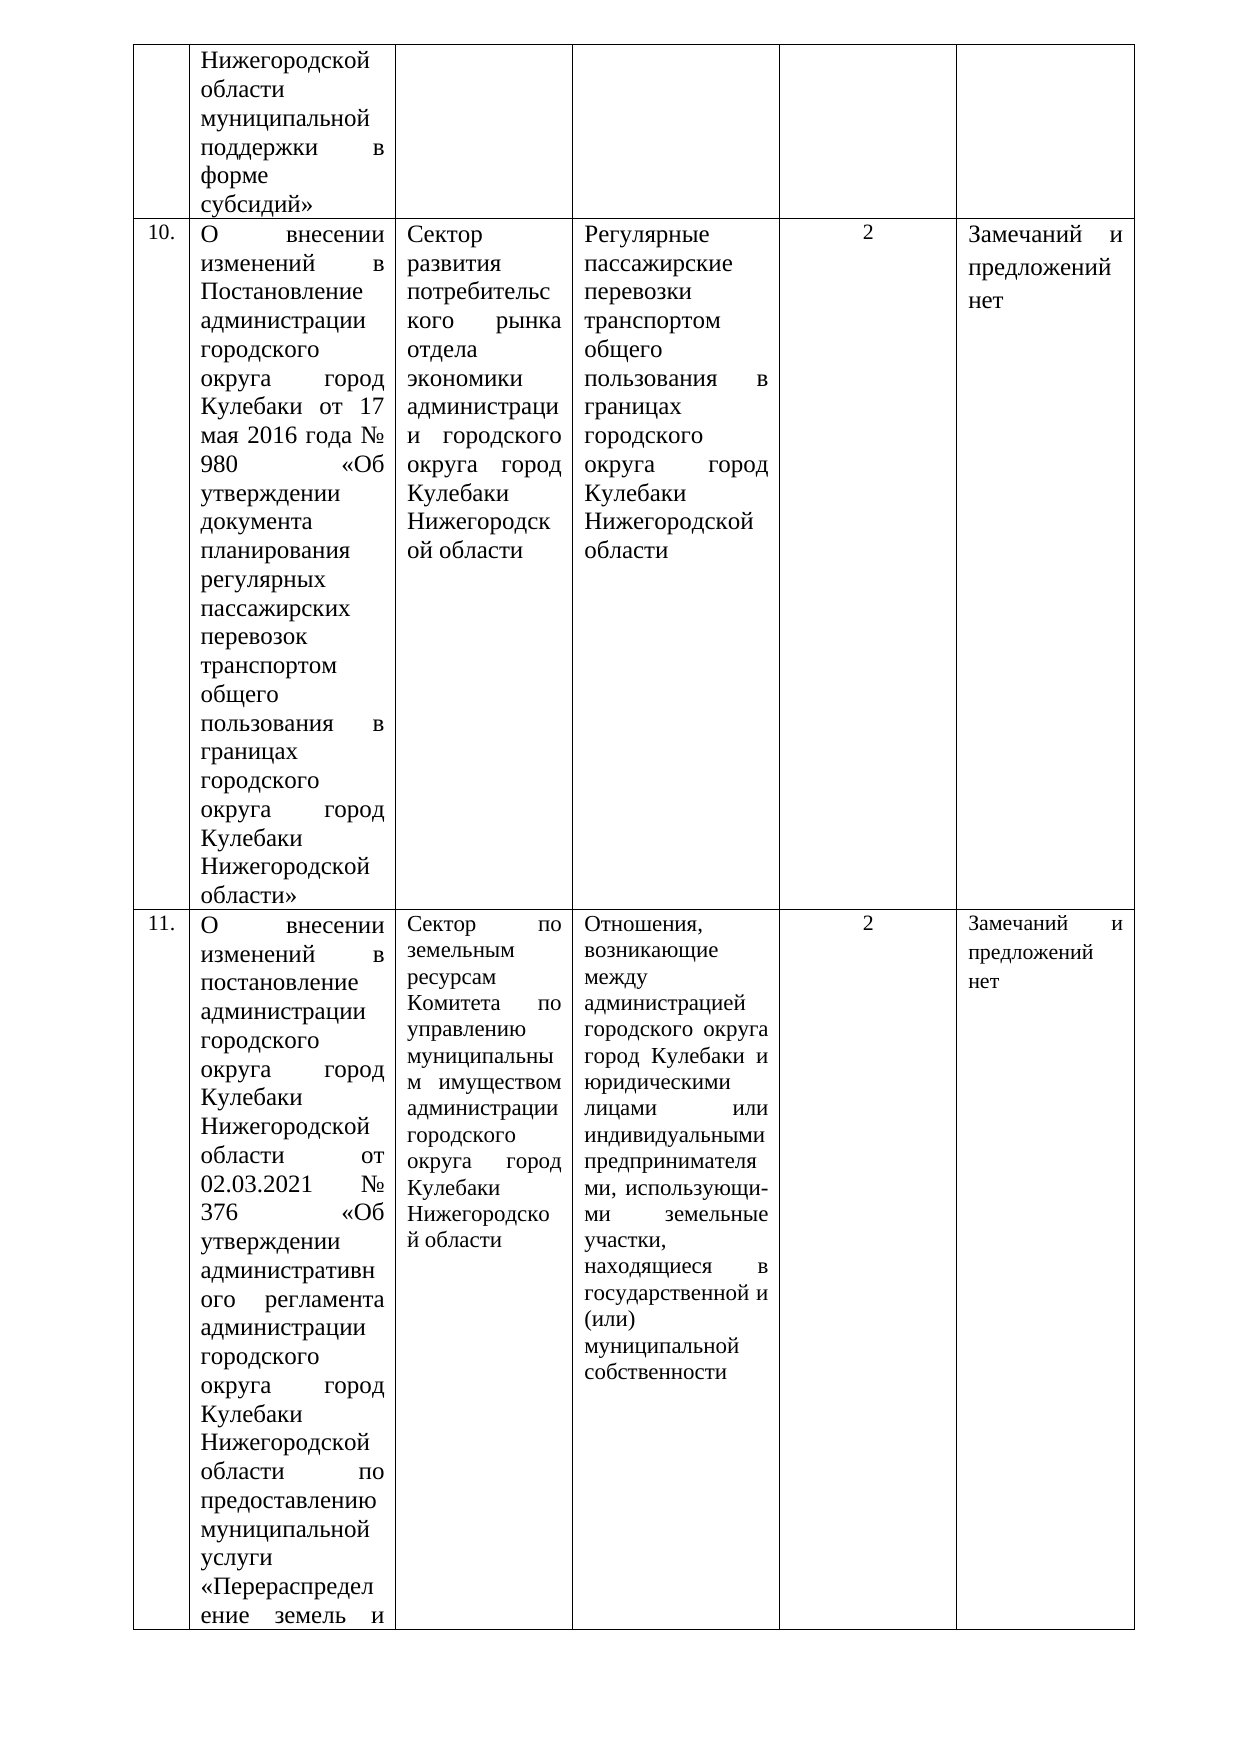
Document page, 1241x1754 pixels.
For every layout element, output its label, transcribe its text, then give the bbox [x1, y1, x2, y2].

table_cell 2 [780, 45, 956, 218]
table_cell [396, 45, 572, 218]
table_cell Замечаний и предложений нет [957, 219, 1134, 909]
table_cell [573, 45, 779, 218]
table_cell Регулярные пассажирские перевозки транспортом общего пользования в границах городского округа город Кулебаки Нижегородской области [573, 219, 779, 909]
table_cell 11. [134, 910, 189, 1629]
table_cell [396, 910, 572, 1629]
table_cell 2 [780, 910, 956, 1629]
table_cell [957, 910, 1134, 1629]
table_cell О внесении изменений в Постановление администрации городского округа город Кулебаки от 17 мая 2016 года № 980 «Об утверждении документа планирования регулярных пассажирских перевозок транспортом общего пользования в границах городского округа город Кулебаки Нижегородской области» [190, 219, 395, 909]
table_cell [190, 45, 395, 218]
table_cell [190, 910, 395, 1629]
table_cell Сектор развития потребительского рынка отдела экономики администрации городского округа город Кулебаки Нижегородской области [396, 219, 572, 909]
table_cell 2 [780, 219, 956, 909]
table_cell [573, 910, 779, 1629]
table_cell 10. [134, 219, 189, 909]
table_cell 9. [134, 45, 189, 218]
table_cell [957, 45, 1134, 218]
